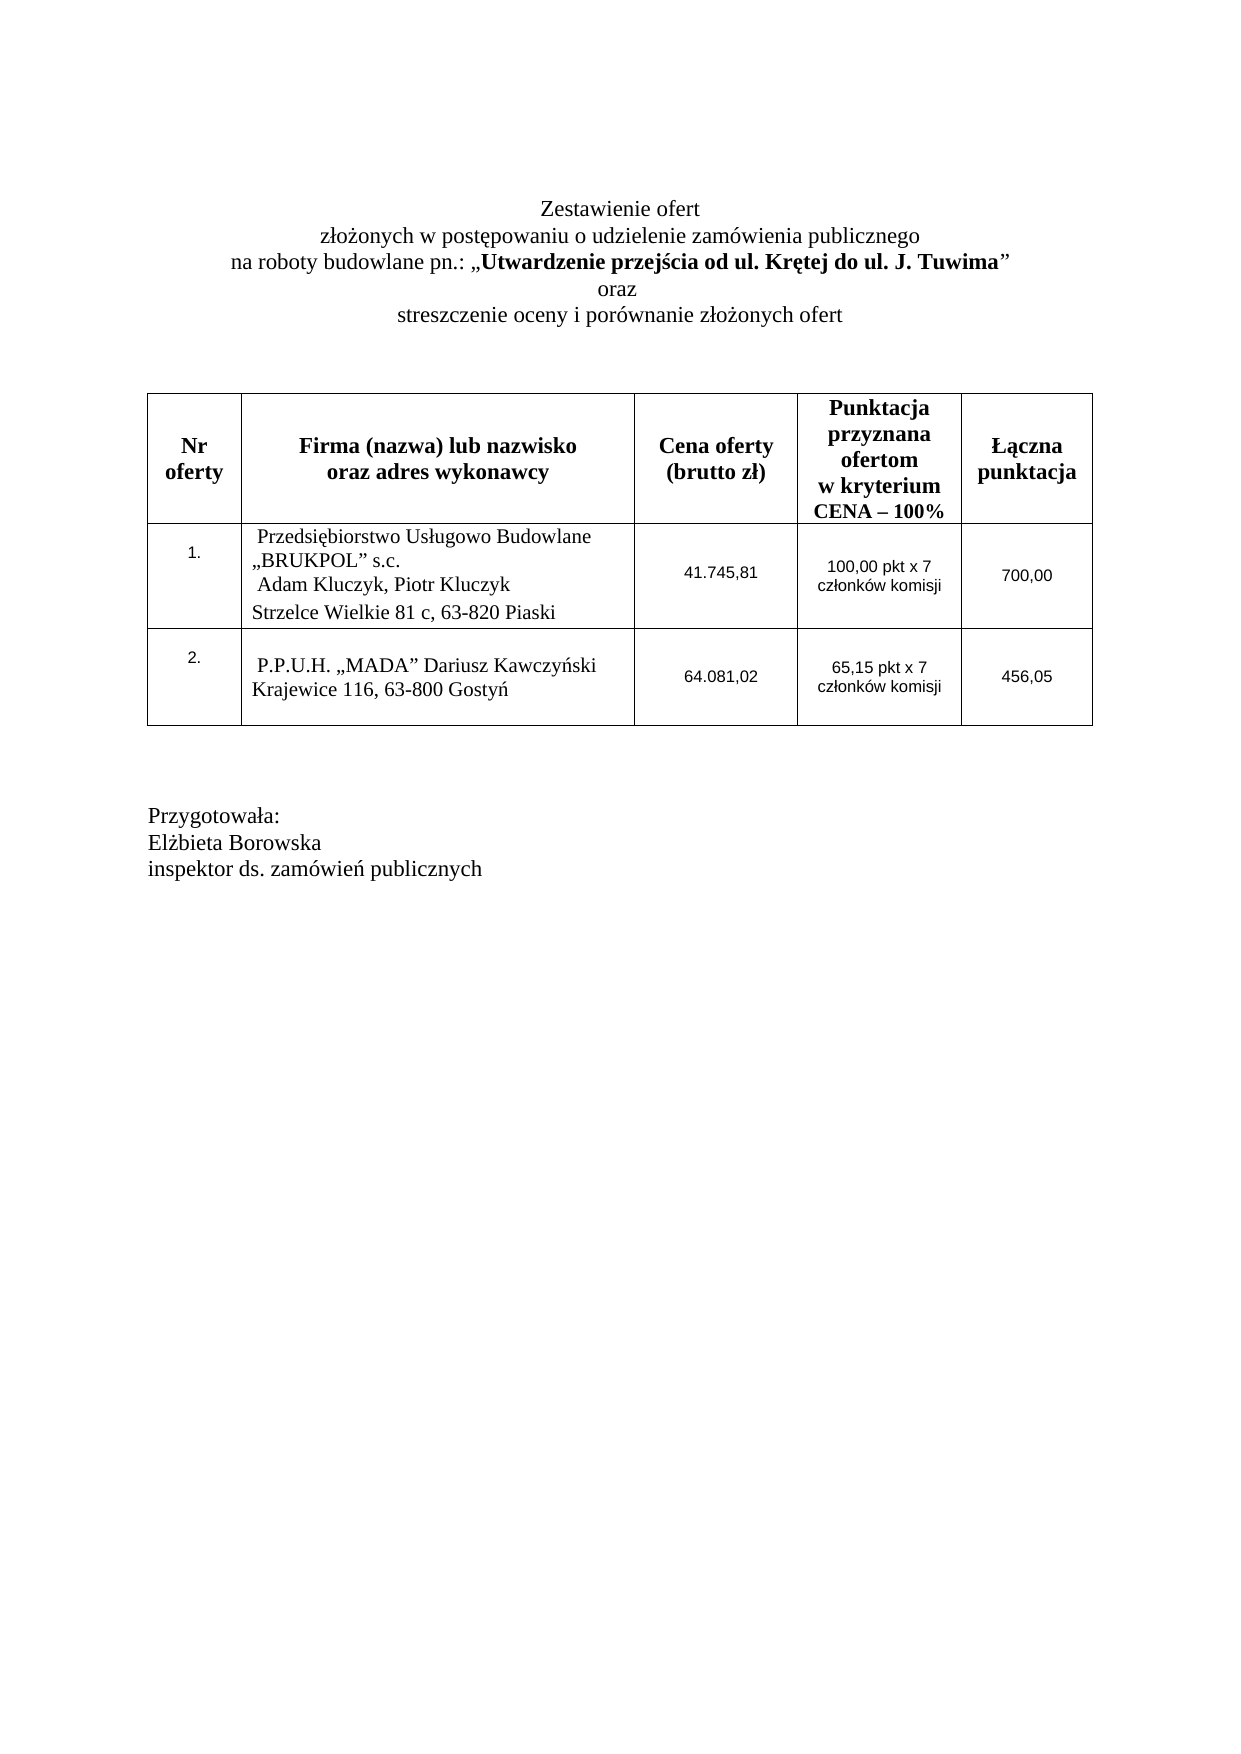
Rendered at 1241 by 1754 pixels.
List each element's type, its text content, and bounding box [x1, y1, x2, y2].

table_cell 2. [148, 629, 241, 725]
text oraz streszczenie oceny i porównanie złożonych ofert [148, 274, 1093, 327]
text inspektor ds. zamówień publicznych [148, 855, 1093, 881]
table_cell 41.745,81 [635, 524, 797, 627]
text na roboty budowlane pn.: „Utwardzenie przejścia od ul. Krętej do ul. J. Tuwima” [148, 248, 1093, 274]
table_header Nr oferty [148, 394, 241, 523]
table_cell 700,00 [962, 524, 1092, 627]
table_cell 1. [148, 524, 241, 627]
table_cell 100,00 pkt x 7 członków komisji [798, 524, 961, 627]
text Elżbieta Borowska [148, 829, 1093, 855]
text Zestawienie ofert [74, 196, 1093, 222]
text złożonych w postępowaniu o udzielenie zamówienia publicznego [0, 222, 1093, 248]
table_header Firma (nazwa) lub nazwisko oraz adres wykonawcy [242, 394, 634, 523]
table_cell P.P.U.H. „MADA” Dariusz Kawczyński Krajewice 116, 63-800 Gostyń [242, 629, 634, 725]
text Przygotowała: [148, 802, 1093, 829]
table_cell 456,05 [962, 629, 1092, 725]
table_cell 65,15 pkt x 7 członków komisji [798, 629, 961, 725]
table_header Punktacja przyznana ofertom w kryterium CENA – 100% [798, 394, 961, 523]
table_cell Przedsiębiorstwo Usługowo Budowlane „BRUKPOL” s.c. Adam Kluczyk, Piotr Kluczyk Strzelce Wielkie 81 c, 63-820 Piaski [242, 524, 634, 627]
table_header Cena oferty (brutto zł) [635, 394, 797, 523]
table_header Łączna punktacja [962, 394, 1092, 523]
table_cell 64.081,02 [635, 629, 797, 725]
